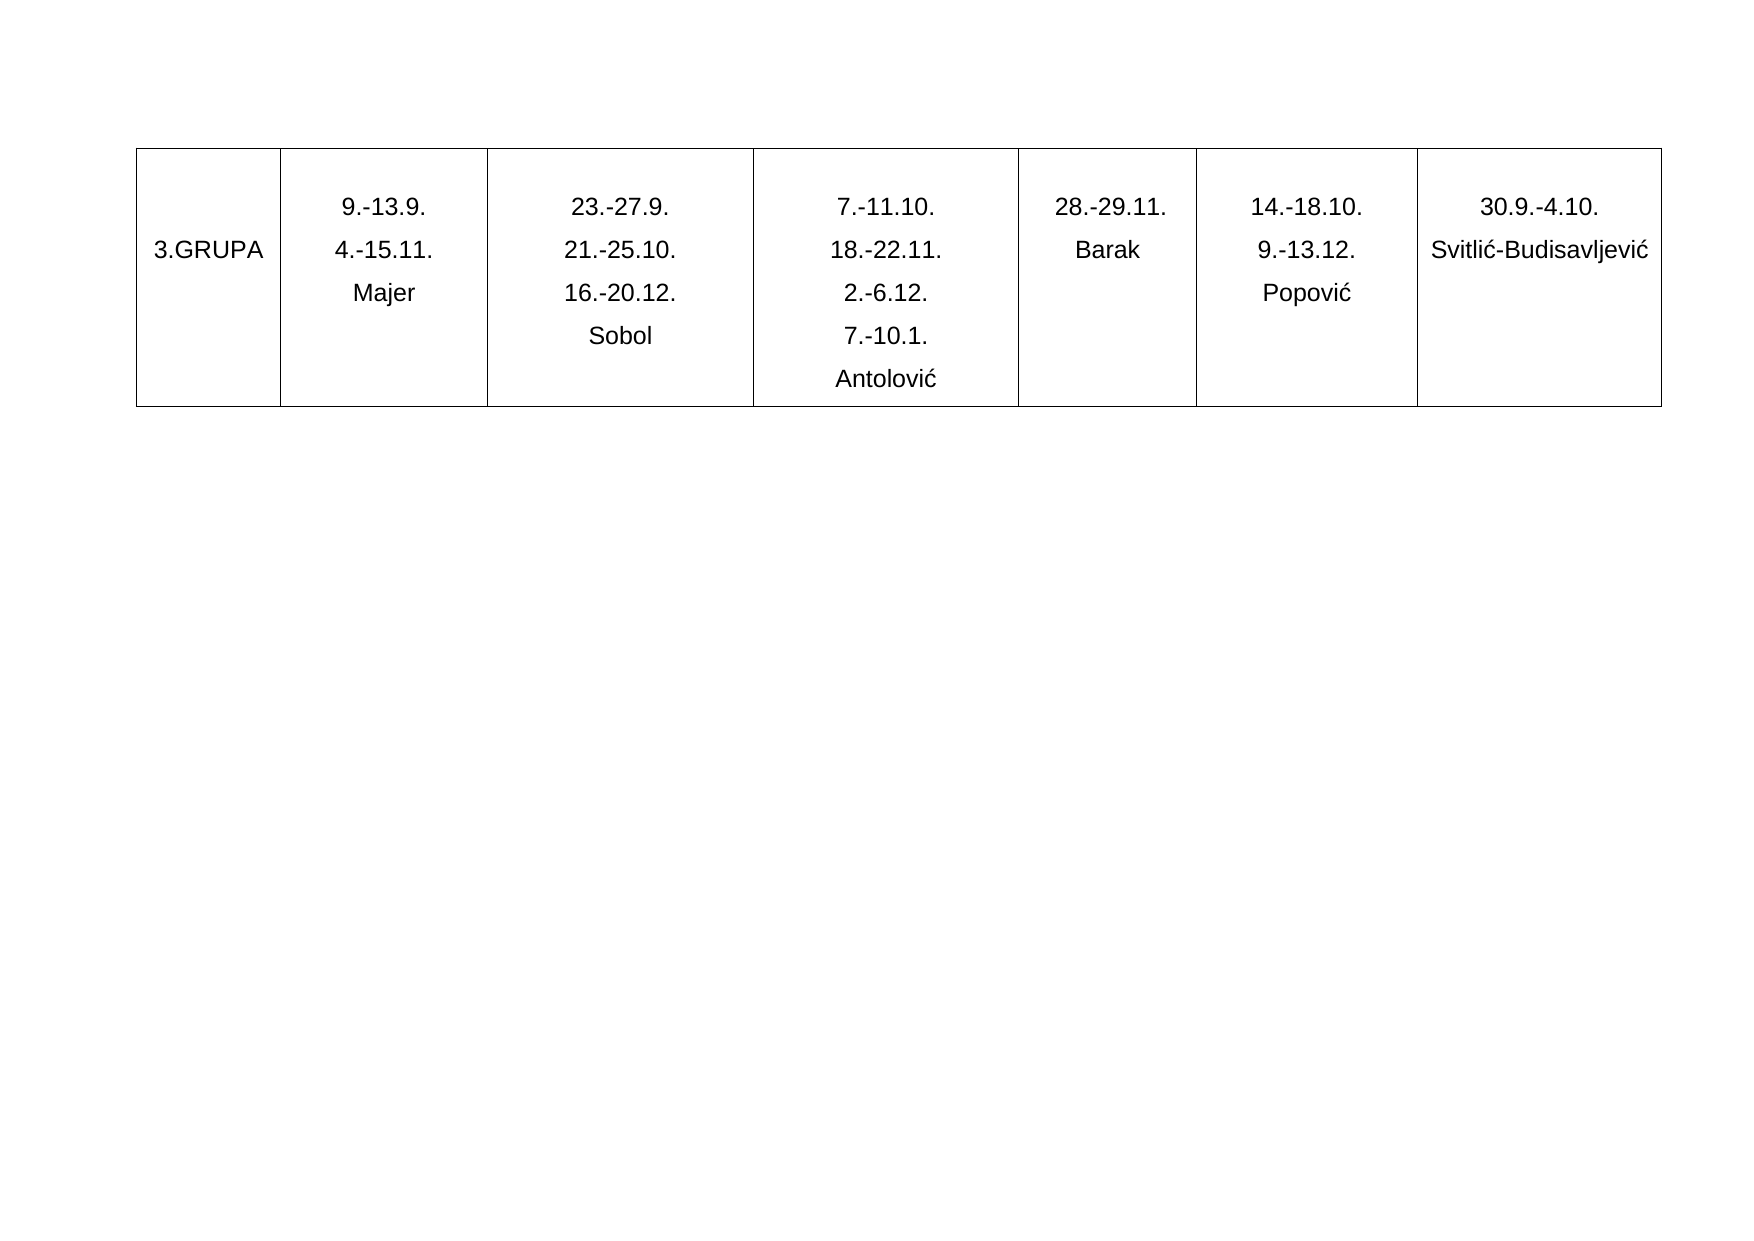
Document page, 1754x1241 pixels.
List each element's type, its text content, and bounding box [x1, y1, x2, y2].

table_cell 23.-27.9. 21.-25.10. 16.-20.12. Sobol [488, 149, 753, 406]
table_cell 3.GRUPA [137, 149, 280, 406]
table_cell 9.-13.9. 4.-15.11. Majer [281, 149, 487, 406]
table_cell 28.-29.11. Barak [1019, 149, 1196, 406]
table_cell 14.-18.10. 9.-13.12. Popović [1197, 149, 1417, 406]
table_cell 30.9.-4.10. Svitlić-Budisavljević [1418, 149, 1661, 406]
table_cell 7.-11.10. 18.-22.11. 2.-6.12. 7.-10.1. Antolović [754, 149, 1018, 406]
